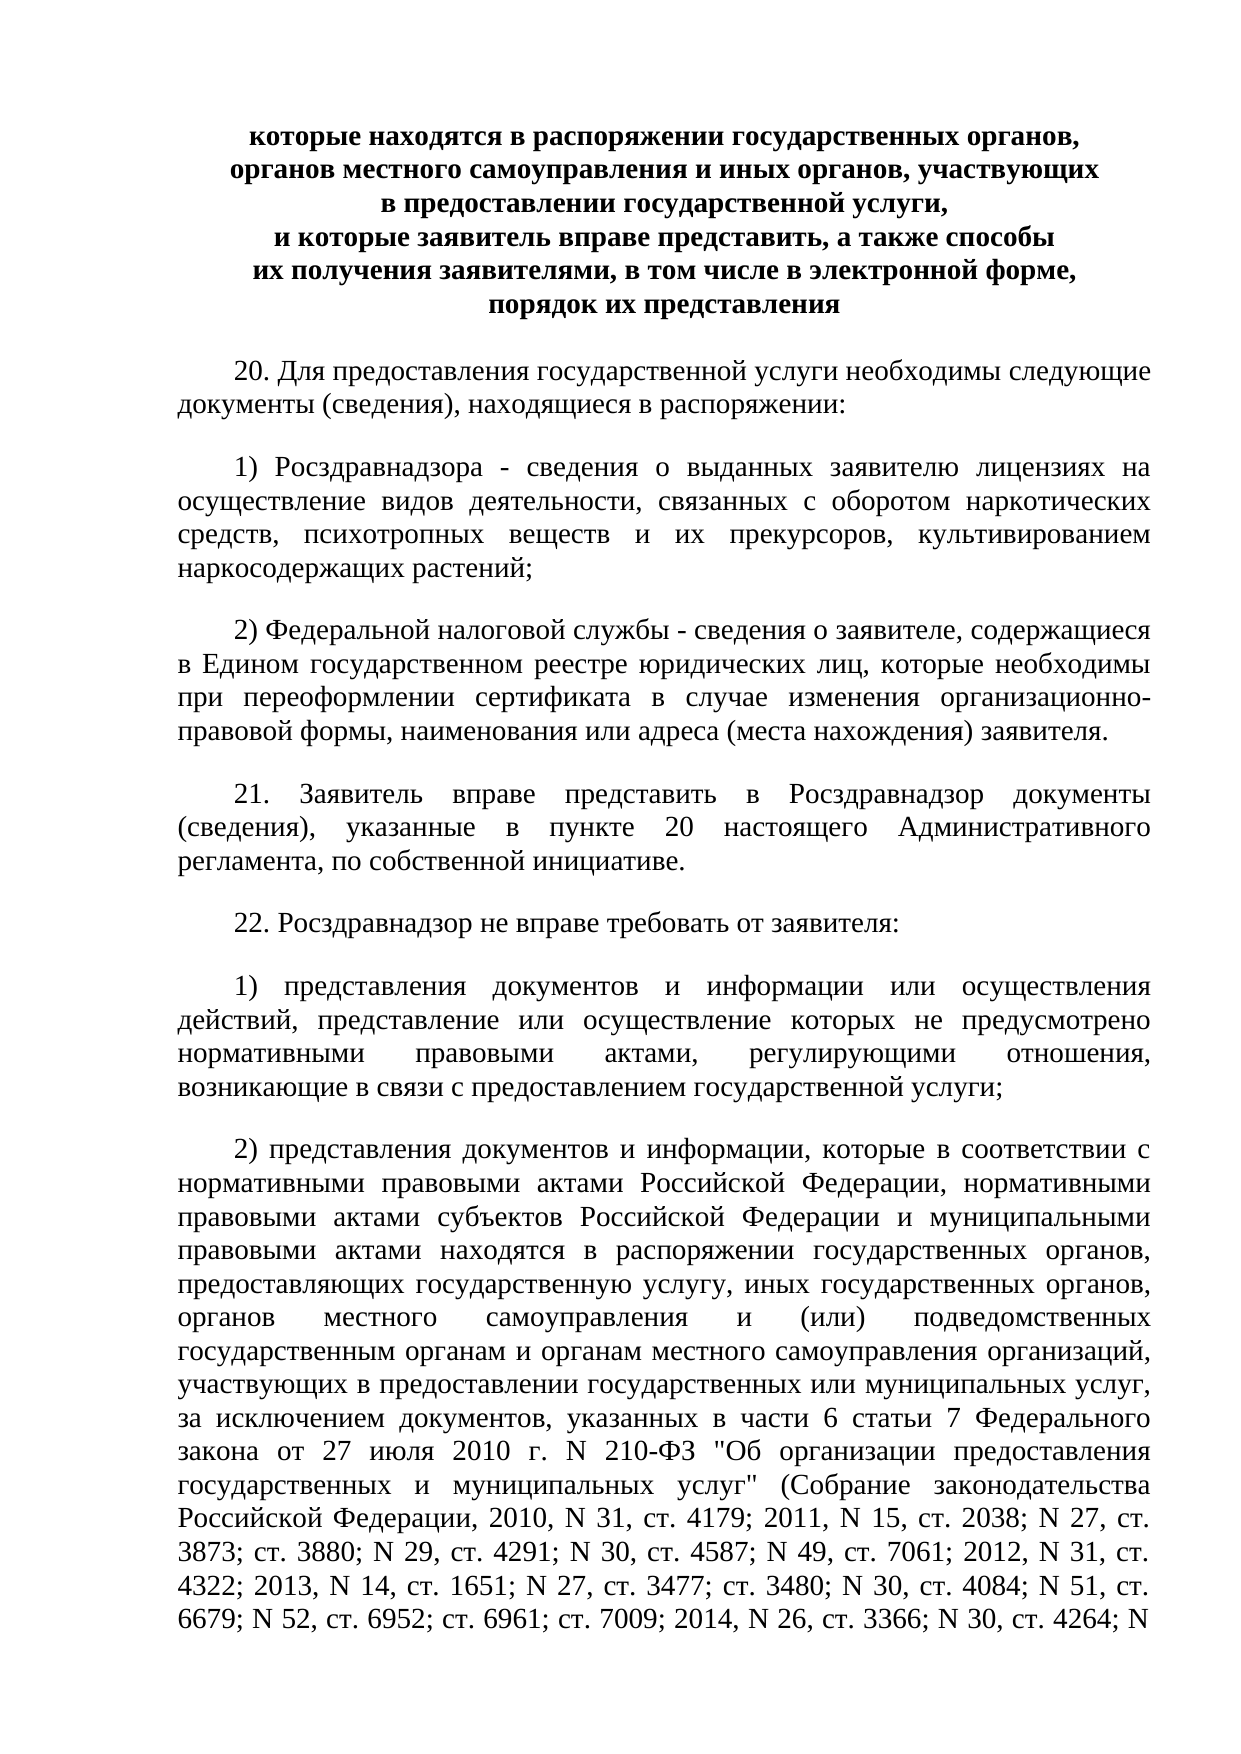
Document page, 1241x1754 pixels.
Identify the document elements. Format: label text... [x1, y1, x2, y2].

title порядок их представления [177, 286, 1152, 319]
title органов местного самоуправления и иных органов, участвующих [177, 152, 1152, 185]
text 22. Росздравнадзор не вправе требовать от заявителя: [177, 906, 1152, 939]
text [177, 1132, 1152, 1635]
text 1) представления документов и информации или осуществления действий, представление или осуществление которых не предусмотрено нормативными правовыми актами, регулирующими отношения, возникающие в связи с предоставлением государственной услуги; [177, 968, 1152, 1102]
text 1) Росздравнадзора - сведения о выданных заявителю лицензиях на осуществление видов деятельности, связанных с оборотом наркотических средств, психотропных веществ и их прекурсоров, культивированием наркосодержащих растений; [177, 449, 1152, 583]
title которые находятся в распоряжении государственных органов, [177, 118, 1152, 152]
title в предоставлении государственной услуги, [177, 185, 1152, 219]
title и которые заявитель вправе представить, а также способы [177, 219, 1152, 252]
text 20. Для предоставления государственной услуги необходимы следующие документы (сведения), находящиеся в распоряжении: [177, 353, 1152, 420]
text 2) Федеральной налоговой службы - сведения о заявителе, содержащиеся в Едином государственном реестре юридических лиц, которые необходимы при переоформлении сертификата в случае изменения организационно-правовой формы, наименования или адреса (места нахождения) заявителя. [177, 612, 1152, 747]
text 21. Заявитель вправе представить в Росздравнадзор документы (сведения), указанные в пункте 20 настоящего Административного регламента, по собственной инициативе. [177, 776, 1152, 876]
title их получения заявителями, в том числе в электронной форме, [177, 252, 1152, 286]
